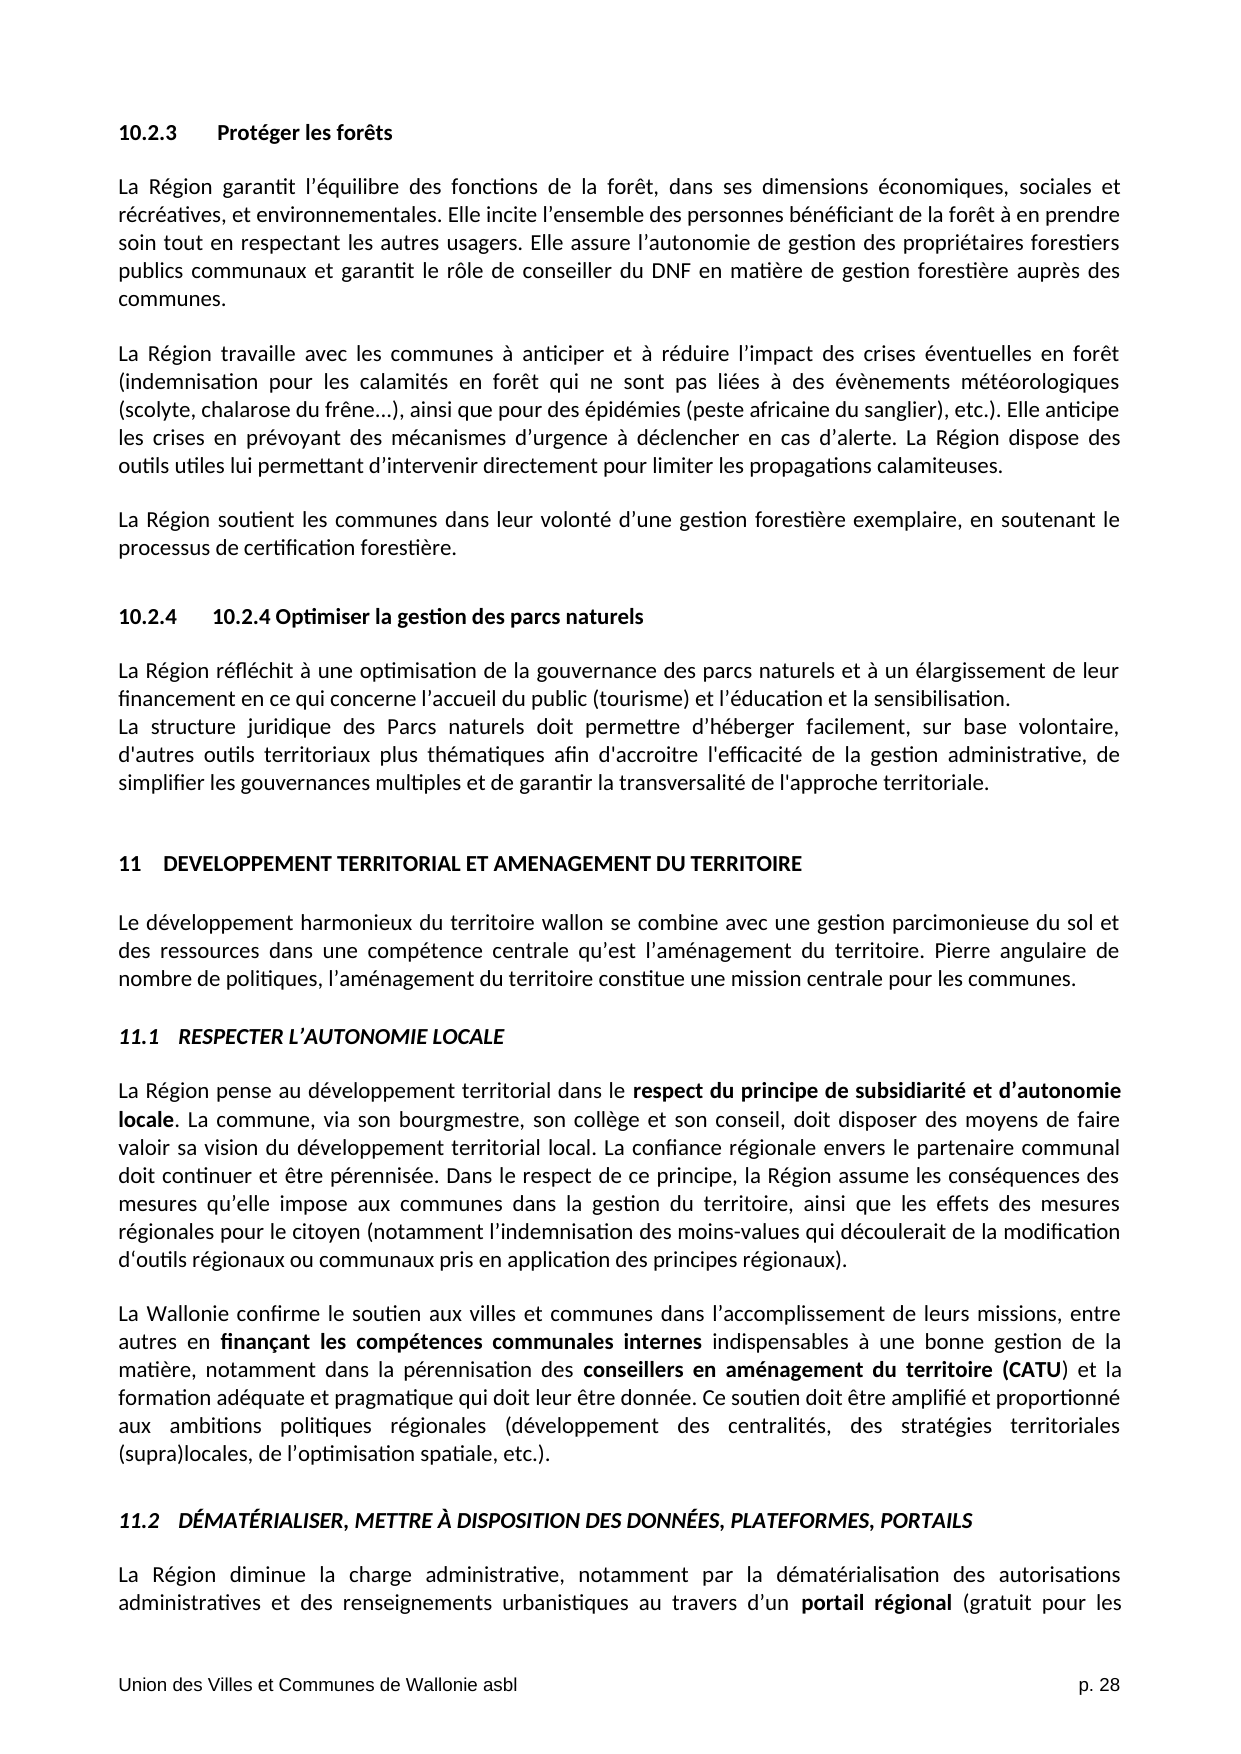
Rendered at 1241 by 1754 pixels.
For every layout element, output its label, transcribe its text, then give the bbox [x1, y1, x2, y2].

subtitle DEVELOPPEMENT TERRITORIAL ET aMENAGEMENT DU TERRITOIRE [118, 849, 1122, 877]
subtitle Respecter l’autonomie locale [118, 1022, 1122, 1050]
subtitle Protéger les forêts [118, 118, 1122, 146]
text La Région pense au développement territorial dans le respect du principe de subsidiarité et d’autonomie locale. La commune, via son bourgmestre, son collège et son conseil, doit disposer des moyens de faire valoir sa vision du développement territorial local. La confiance régionale envers le partenaire communal doit continuer et être pérennisée. Dans le respect de ce principe, la Région assume les conséquences des mesures qu’elle impose aux communes dans la gestion du territoire, ainsi que les effets des mesures régionales pour le citoyen (notamment l’indemnisation des moins-values qui découlerait de la modification d‘outils régionaux ou communaux pris en application des principes régionaux). [118, 1077, 1122, 1273]
text La Région garantit l’équilibre des fonctions de la forêt, dans ses dimensions économiques, sociales et récréatives, et environnementales. Elle incite l’ensemble des personnes bénéficiant de la forêt à en prendre soin tout en respectant les autres usagers. Elle assure l’autonomie de gestion des propriétaires forestiers publics communaux et garantit le rôle de conseiller du DNF en matière de gestion forestière auprès des communes. [118, 172, 1122, 313]
text La Région travaille avec les communes à anticiper et à réduire l’impact des crises éventuelles en forêt (indemnisation pour les calamités en forêt qui ne sont pas liées à des évènements météorologiques (scolyte, chalarose du frêne...), ainsi que pour des épidémies (peste africaine du sanglier), etc.). Elle anticipe les crises en prévoyant des mécanismes d’urgence à déclencher en cas d’alerte. La Région dispose des outils utiles lui permettant d’intervenir directement pour limiter les propagations calamiteuses. [118, 339, 1122, 479]
text La Région réfléchit à une optimisation de la gouvernance des parcs naturels et à un élargissement de leur financement en ce qui concerne l’accueil du public (tourisme) et l’éducation et la sensibilisation. [118, 656, 1122, 712]
text La structure juridique des Parcs naturels doit permettre d’héberger facilement, sur base volontaire, d'autres outils territoriaux plus thématiques afin d'accroitre l'efficacité de la gestion administrative, de simplifier les gouvernances multiples et de garantir la transversalité de l'approche territoriale. [118, 712, 1122, 796]
text Le développement harmonieux du territoire wallon se combine avec une gestion parcimonieuse du sol et des ressources dans une compétence centrale qu’est l’aménagement du territoire. Pierre angulaire de nombre de politiques, l’aménagement du territoire constitue une mission centrale pour les communes. [118, 908, 1122, 992]
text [118, 1561, 1122, 1617]
text La Wallonie confirme le soutien aux villes et communes dans l’accomplissement de leurs missions, entre autres en finançant les compétences communales internes indispensables à une bonne gestion de la matière, notamment dans la pérennisation des conseillers en aménagement du territoire (CATU) et la formation adéquate et pragmatique qui doit leur être donnée. Ce soutien doit être amplifié et proportionné aux ambitions politiques régionales (développement des centralités, des stratégies territoriales (supra)locales, de l’optimisation spatiale, etc.). [118, 1299, 1122, 1467]
subtitle 10.2.4 Optimiser la gestion des parcs naturels [118, 602, 1122, 630]
subtitle Dématérialiser, mettre à disposition des données, plateformes, portails [118, 1506, 1122, 1534]
text La Région soutient les communes dans leur volonté d’une gestion forestière exemplaire, en soutenant le processus de certification forestière. [118, 505, 1122, 561]
